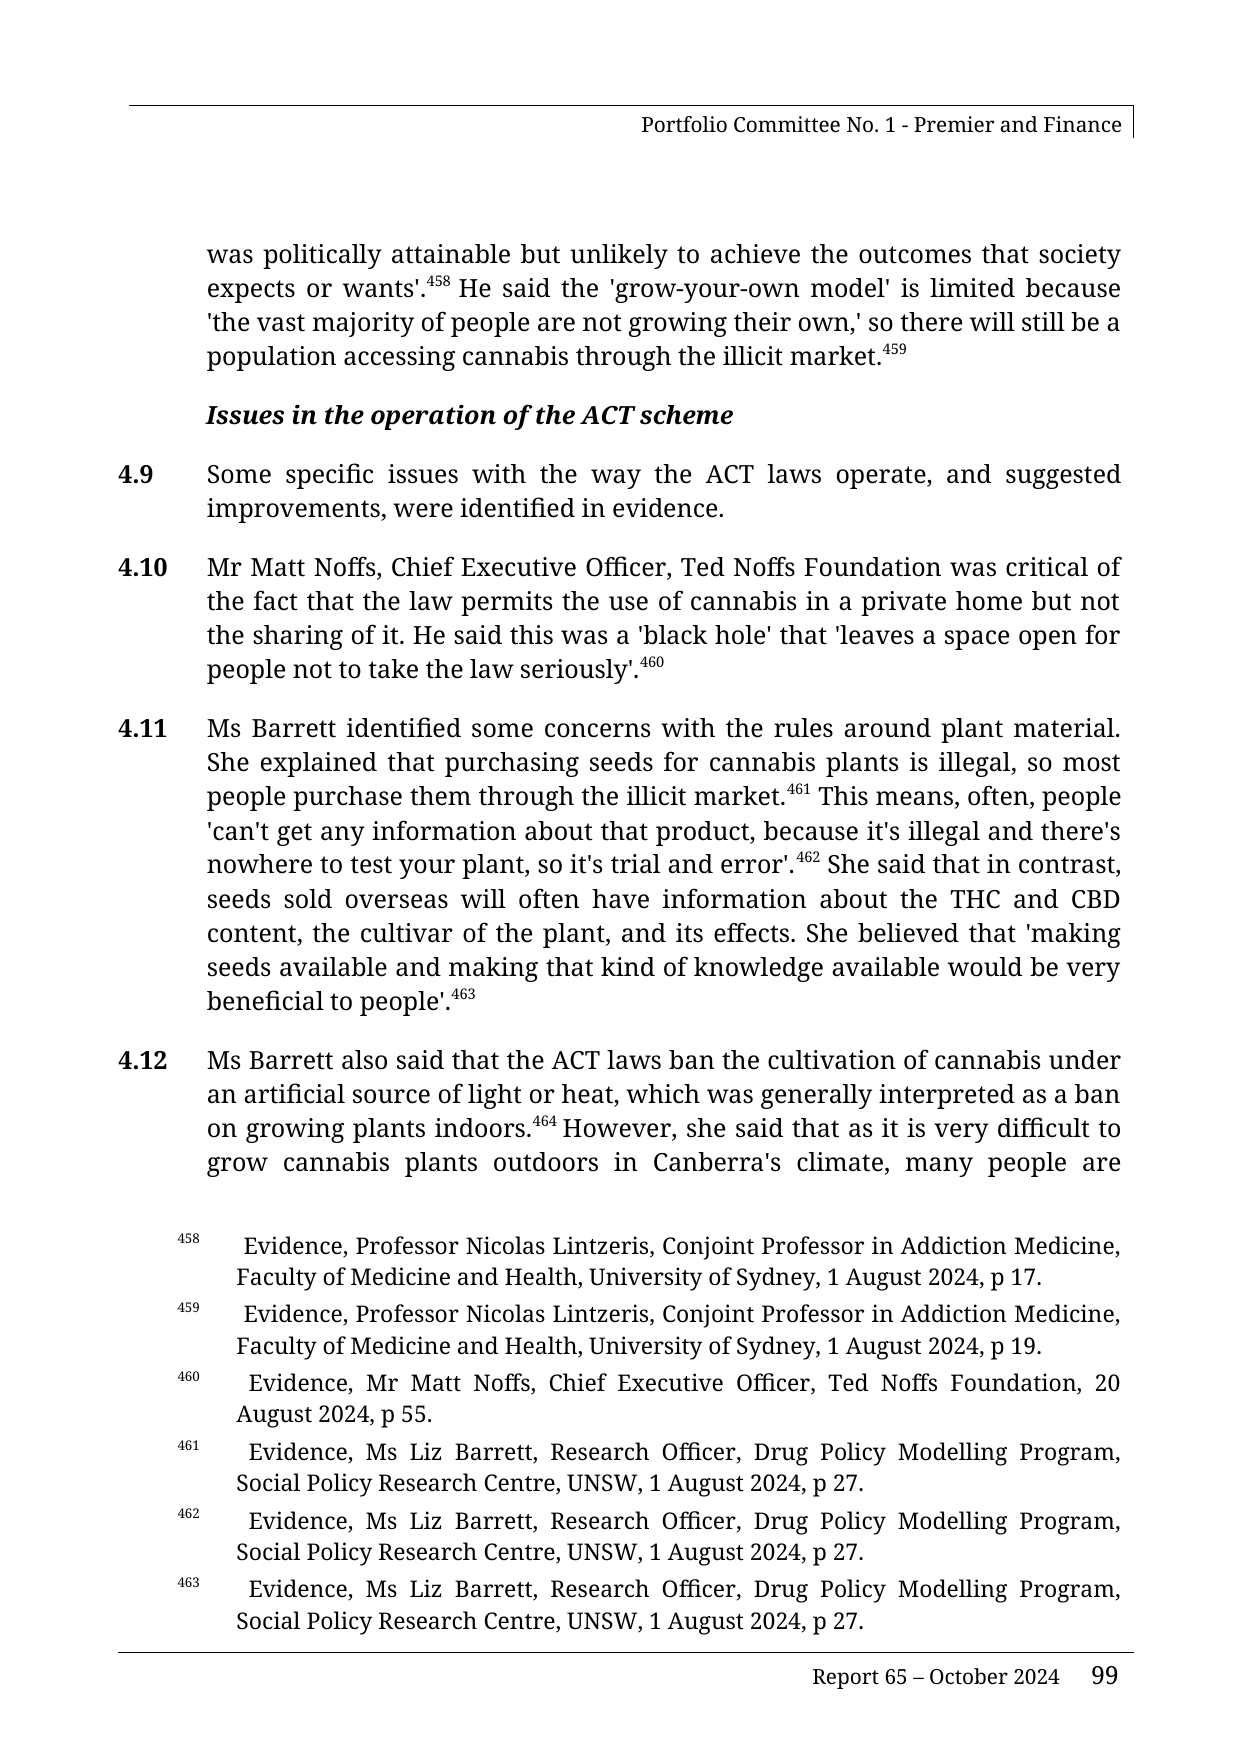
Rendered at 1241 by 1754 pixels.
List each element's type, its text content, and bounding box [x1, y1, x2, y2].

list Professor Nicolas Lintzeris, Conjoint Professor in Addiction Medicine, Faculty of Medicine and Health, University of Sydney said that the ACT reforms involved 'a very limited approach to regulating cannabis … which was politically attainable but unlikely to achieve the outcomes that society expects or wants'. He said the 'grow-your-own model' is limited because 'the vast majority of people are not growing their own,' so there will still be a population accessing cannabis through the illicit market. [118, 236, 1122, 372]
list Mr Matt Noffs, Chief Executive Officer, Ted Noffs Foundation was critical of the fact that the law permits the use of cannabis in a private home but not the sharing of it. He said this was a 'black hole' that 'leaves a space open for people not to take the law seriously'. [118, 550, 1122, 686]
subtitle Issues in the operation of the ACT scheme [118, 397, 1122, 432]
list Ms Barrett also said that the ACT laws ban the cultivation of cannabis under an artificial source of light or heat, which was generally interpreted as a ban on growing plants indoors. However, she said that as it is very difficult to grow cannabis plants outdoors in Canberra's climate, many people are forced to grow plants indoors illegally. This was also said to discriminate against people living in apartments. [118, 1042, 1122, 1179]
list Ms Barrett identified some concerns with the rules around plant material. She explained that purchasing seeds for cannabis plants is illegal, so most people purchase them through the illicit market. This means, often, people 'can't get any information about that product, because it's illegal and there's nowhere to test your plant, so it's trial and error'. She said that in contrast, seeds sold overseas will often have information about the THC and CBD content, the cultivar of the plant, and its effects. She believed that 'making seeds available and making that kind of knowledge available would be very beneficial to people'. [118, 711, 1122, 1017]
list Some specific issues with the way the ACT laws operate, and suggested improvements, were identified in evidence. [118, 457, 1122, 525]
